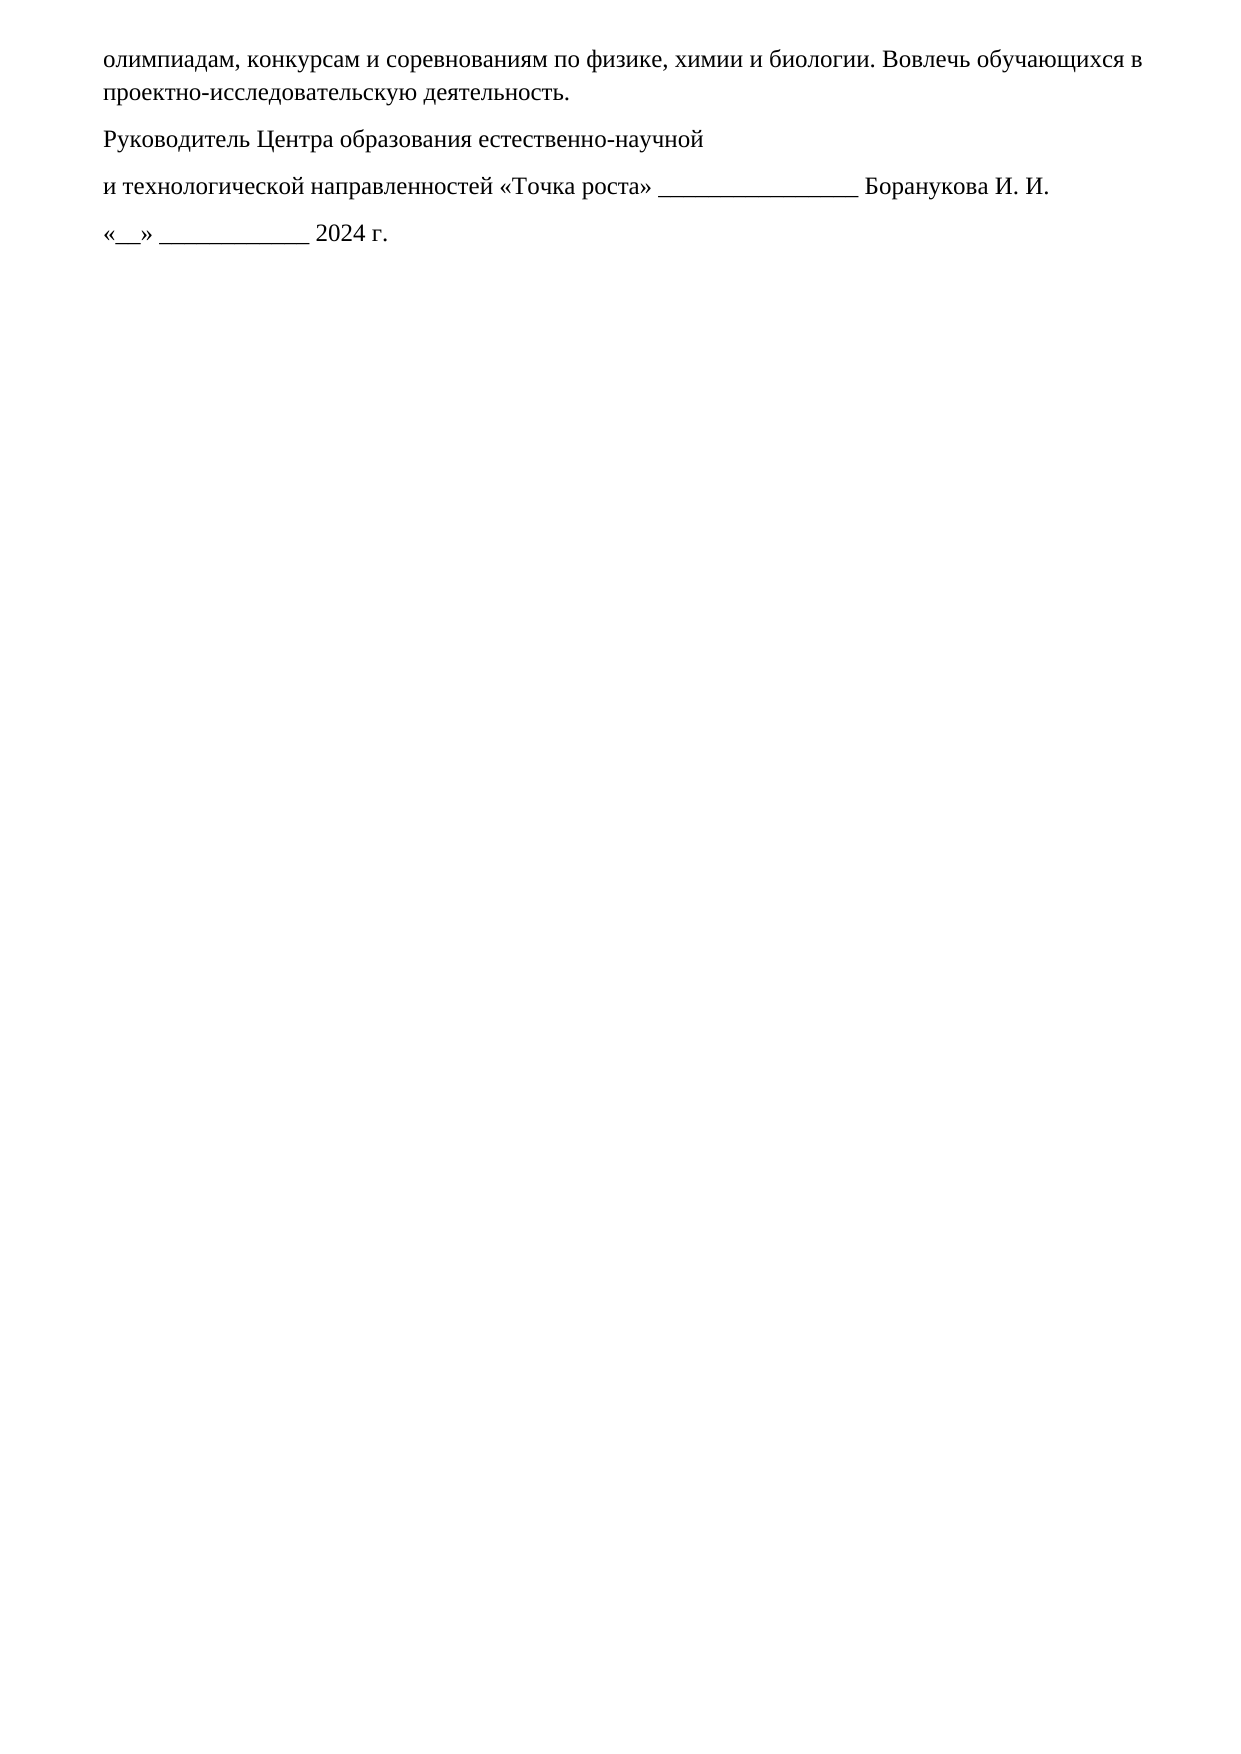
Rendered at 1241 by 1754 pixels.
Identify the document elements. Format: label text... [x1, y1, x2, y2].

text Руководитель Центра образования естественно-научной [103, 124, 1160, 153]
text и технологической направленностей «Точка роста» ________________ Боранукова И. И. [103, 171, 1160, 200]
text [103, 44, 1160, 106]
text «__» ____________ 2024 г. [103, 218, 1160, 247]
